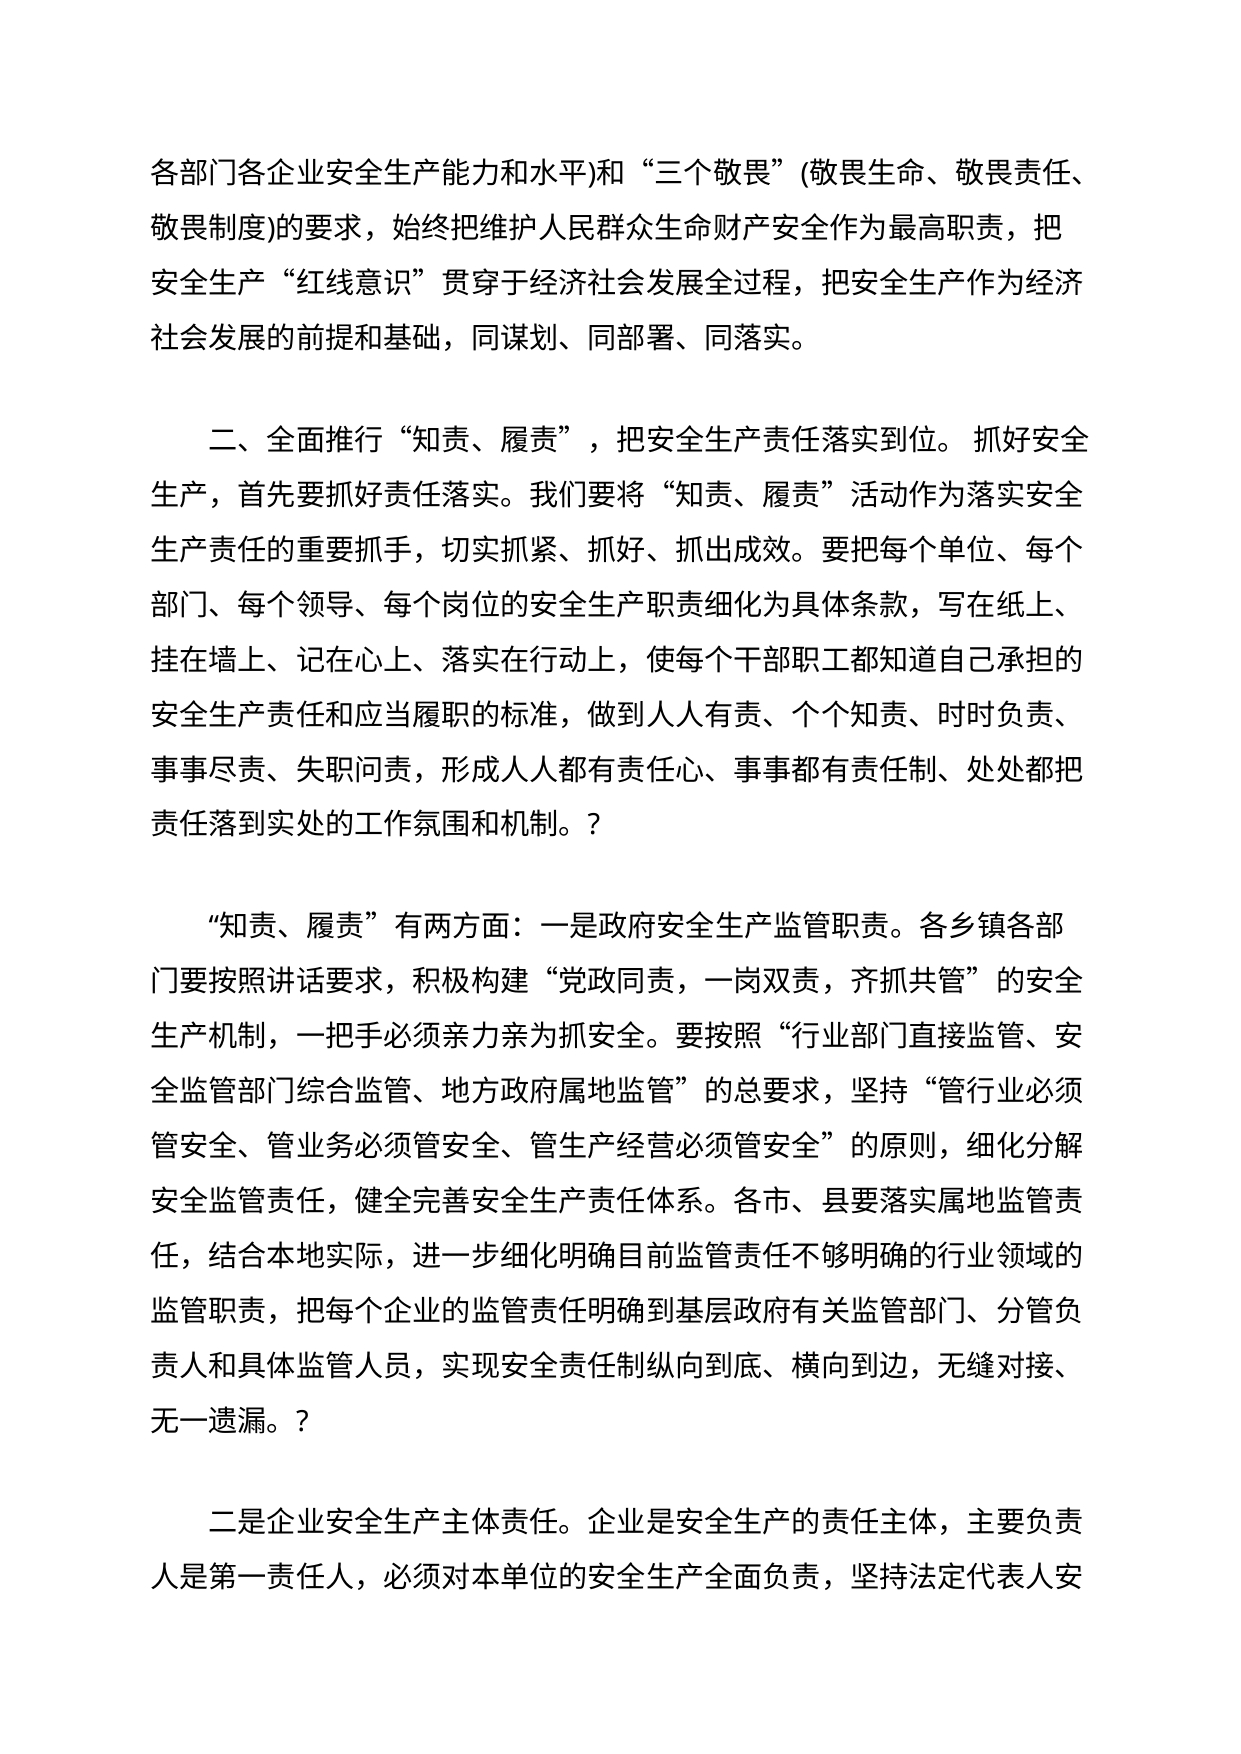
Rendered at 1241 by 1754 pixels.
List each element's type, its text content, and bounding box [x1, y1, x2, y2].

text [150, 150, 1090, 357]
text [150, 1499, 1090, 1596]
text 二、全面推行“知责、履责”，把安全生产责任落实到位。 抓好安全生产，首先要抓好责任落实。我们要将“知责、履责”活动作为落实安全生产责任的重要抓手，切实抓紧、抓好、抓出成效。要把每个单位、每个部门、每个领导、每个岗位的安全生产职责细化为具体条款，写在纸上、挂在墙上、记在心上、落实在行动上，使每个干部职工都知道自己承担的安全生产责任和应当履职的标准，做到人人有责、个个知责、时时负责、事事尽责、失职问责，形成人人都有责任心、事事都有责任制、处处都把责任落到实处的工作氛围和机制。? [150, 417, 1090, 843]
text “知责、履责”有两方面：一是政府安全生产监管职责。各乡镇各部门要按照讲话要求，积极构建“党政同责，一岗双责，齐抓共管”的安全生产机制，一把手必须亲力亲为抓安全。要按照“行业部门直接监管、安全监管部门综合监管、地方政府属地监管”的总要求，坚持“管行业必须管安全、管业务必须管安全、管生产经营必须管安全”的原则，细化分解安全监管责任，健全完善安全生产责任体系。各市、县要落实属地监管责任，结合本地实际，进一步细化明确目前监管责任不够明确的行业领域的监管职责，把每个企业的监管责任明确到基层政府有关监管部门、分管负责人和具体监管人员，实现安全责任制纵向到底、横向到边，无缝对接、无一遗漏。? [150, 903, 1090, 1439]
